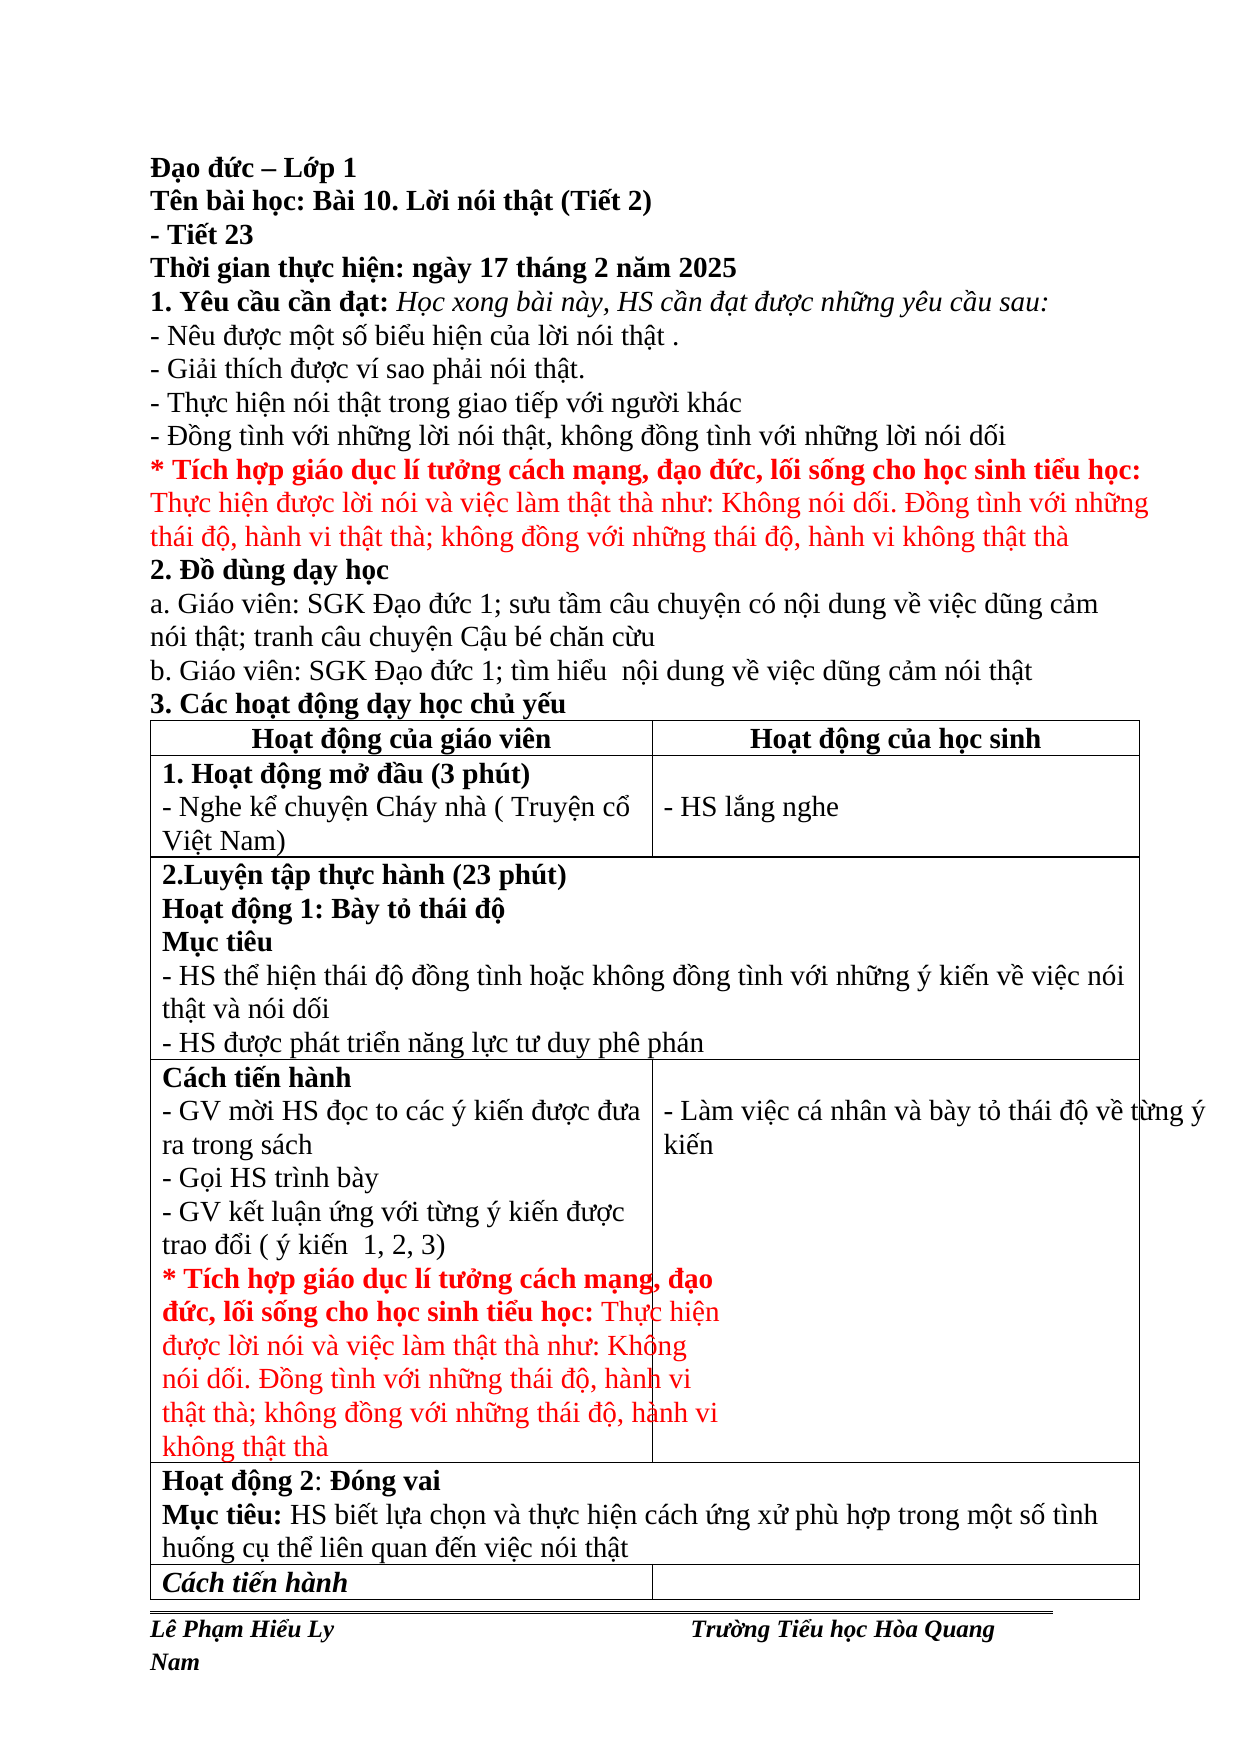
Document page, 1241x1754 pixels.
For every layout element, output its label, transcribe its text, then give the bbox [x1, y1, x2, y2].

text * Tích hợp giáo dục lí tưởng cách mạng, đạo đức, lối sống cho học sinh tiểu học: Thực hiện được lời nói và việc làm thật thà như: Không nói dối. Đồng tình với những thái độ, hành vi thật thà; không đồng với những thái độ, hành vi không thật thà [150, 452, 1180, 552]
text Thời gian thực hiện: ngày 17 tháng 2 năm 2025 [150, 251, 1090, 284]
table_cell - HS lắng nghe [653, 756, 1139, 856]
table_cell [653, 1565, 1139, 1598]
table_header Hoạt động của giáo viên [151, 721, 652, 755]
table_cell - Làm việc cá nhân và bày tỏ thái độ về từng ý kiến [653, 1060, 1139, 1462]
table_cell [151, 1565, 652, 1598]
table_cell Cách tiến hành - GV mời HS đọc to các ý kiến được đưa ra trong sách - Gọi HS trình bày - GV kết luận ứng với từng ý kiến được trao đổi ( ý kiến 1, 2, 3) * Tích hợp giáo dục lí tưởng cách mạng, đạo đức, lối sống cho học sinh tiểu học: Thực hiện được lời nói và việc làm thật thà như: Không nói dối. Đồng tình với những thái độ, hành vi thật thà; không đồng với những thái độ, hành vi không thật thà [151, 1060, 652, 1462]
text - Thực hiện nói thật trong giao tiếp với người khác [125, 385, 1180, 418]
text - Đồng tình với những lời nói thật, không đồng tình với những lời nói dối [150, 418, 1180, 452]
table_cell 1. Hoạt động mở đầu (3 phút) - Nghe kể chuyện Cháy nhà ( Truyện cổ Việt Nam) [151, 756, 652, 856]
text - Nêu được một số biểu hiện của lời nói thật . [125, 318, 1180, 351]
text b. Giáo viên: SGK Đạo đức 1; tìm hiểu nội dung về việc dũng cảm nói thật [150, 653, 1180, 687]
text - Tiết 23 [150, 217, 1090, 251]
text Tên bài học: Bài 10. Lời nói thật (Tiết 2) [150, 183, 1090, 217]
table_cell 2.Luyện tập thực hành (23 phút) Hoạt động 1: Bày tỏ thái độ Mục tiêu - HS thể hiện thái độ đồng tình hoặc không đồng tình với những ý kiến về việc nói thật và nói dối - HS được phát triển năng lực tư duy phê phán [151, 858, 1139, 1059]
text 3. Các hoạt động dạy học chủ yếu [150, 687, 1180, 720]
table_header Hoạt động của học sinh [653, 721, 1139, 755]
text 2. Đồ dùng dạy học [150, 552, 1090, 586]
text a. Giáo viên: SGK Đạo đức 1; sưu tầm câu chuyện có nội dung về việc dũng cảm nói thật; tranh câu chuyện Cậu bé chăn cừu [150, 586, 1109, 653]
text - Giải thích được ví sao phải nói thật. [150, 351, 1084, 385]
table_cell Hoạt động 2: Đóng vai Mục tiêu: HS biết lựa chọn và thực hiện cách ứng xử phù hợp trong một số tình huống cụ thể liên quan đến việc nói thật [151, 1463, 1139, 1564]
text 1. Yêu cầu cần đạt: Học xong bài này, HS cần đạt được những yêu cầu sau: [150, 284, 1090, 318]
text Đạo đức – Lớp 1 [150, 150, 1090, 183]
